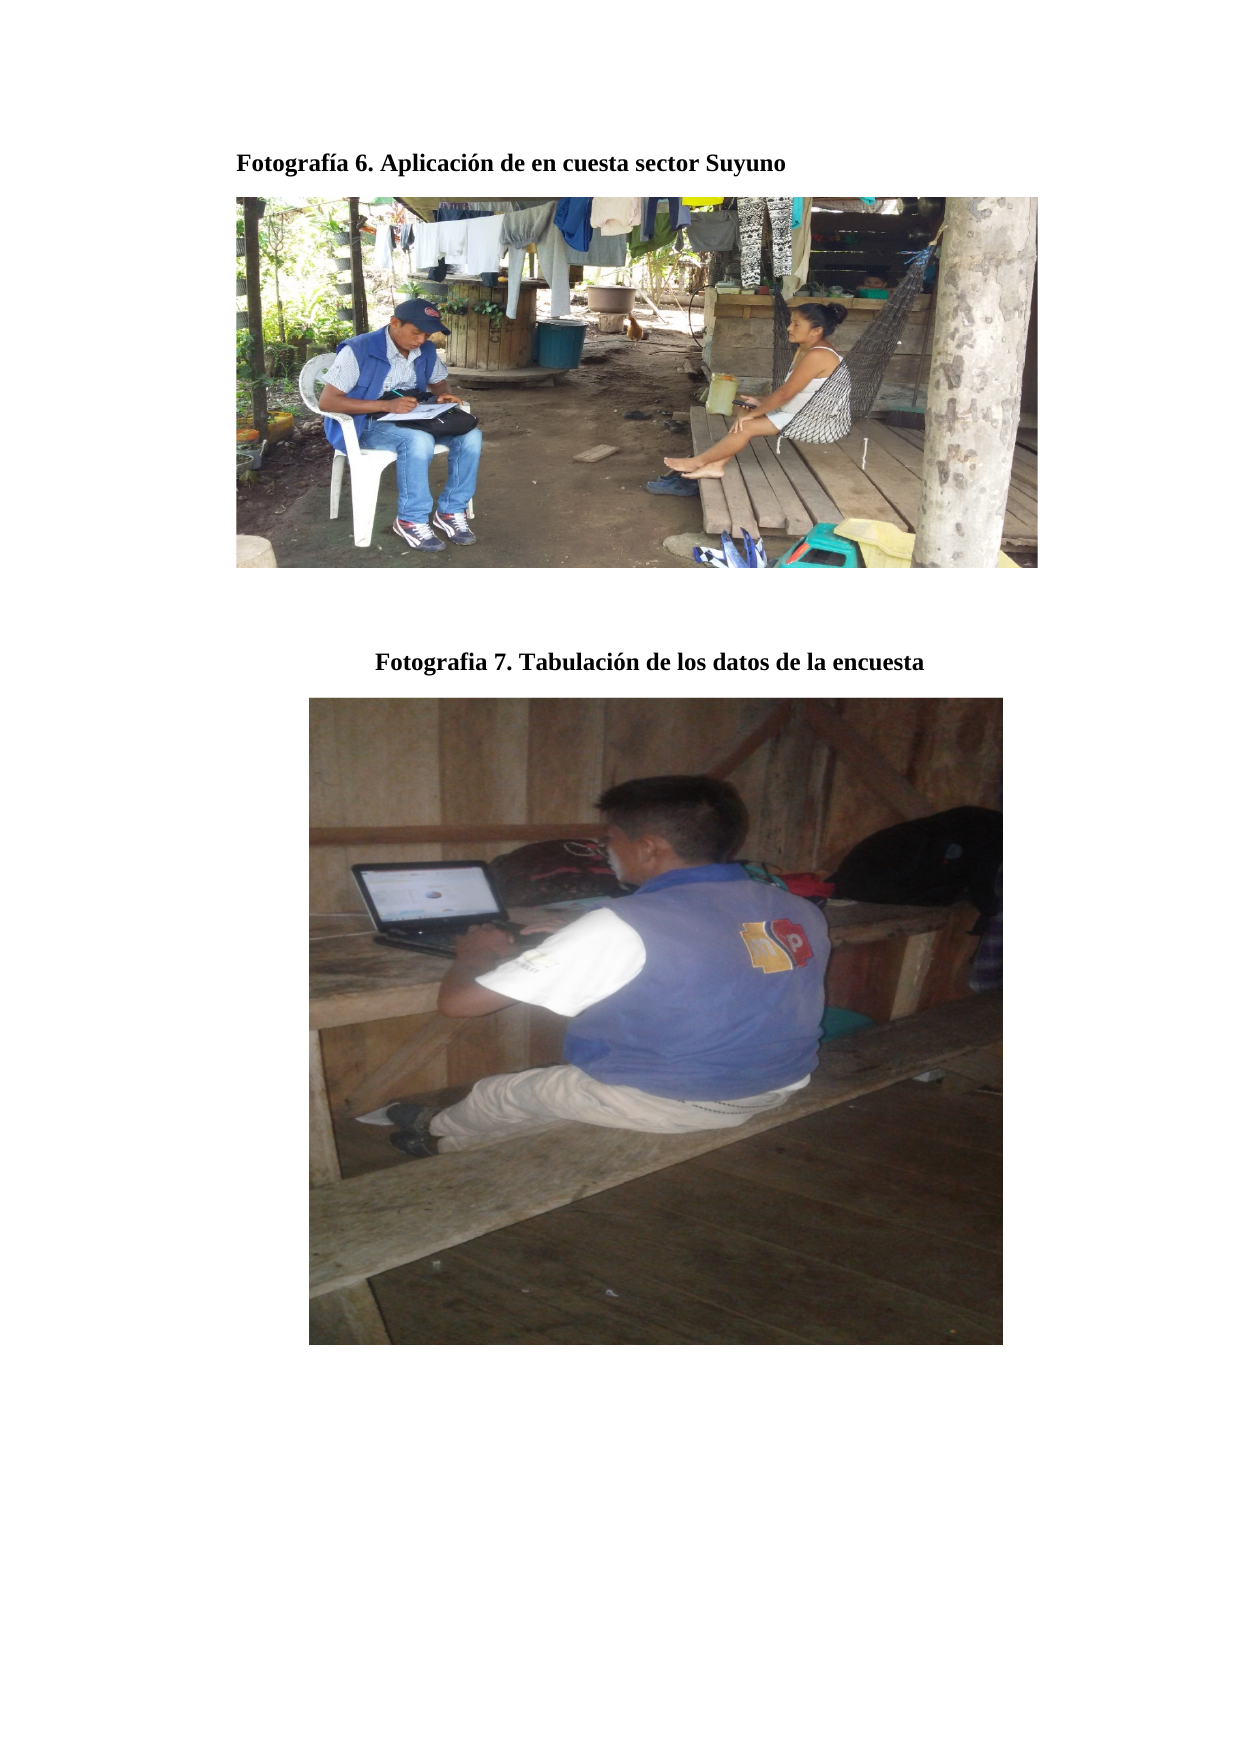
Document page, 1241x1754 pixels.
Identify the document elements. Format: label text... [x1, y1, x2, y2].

text Fotografia 7. Tabulación de los datos de la encuesta [236, 647, 1063, 675]
picture [236, 197, 1038, 568]
picture [309, 698, 1002, 1345]
text Fotografía 6. Aplicación de en cuesta sector Suyuno [236, 148, 1063, 176]
